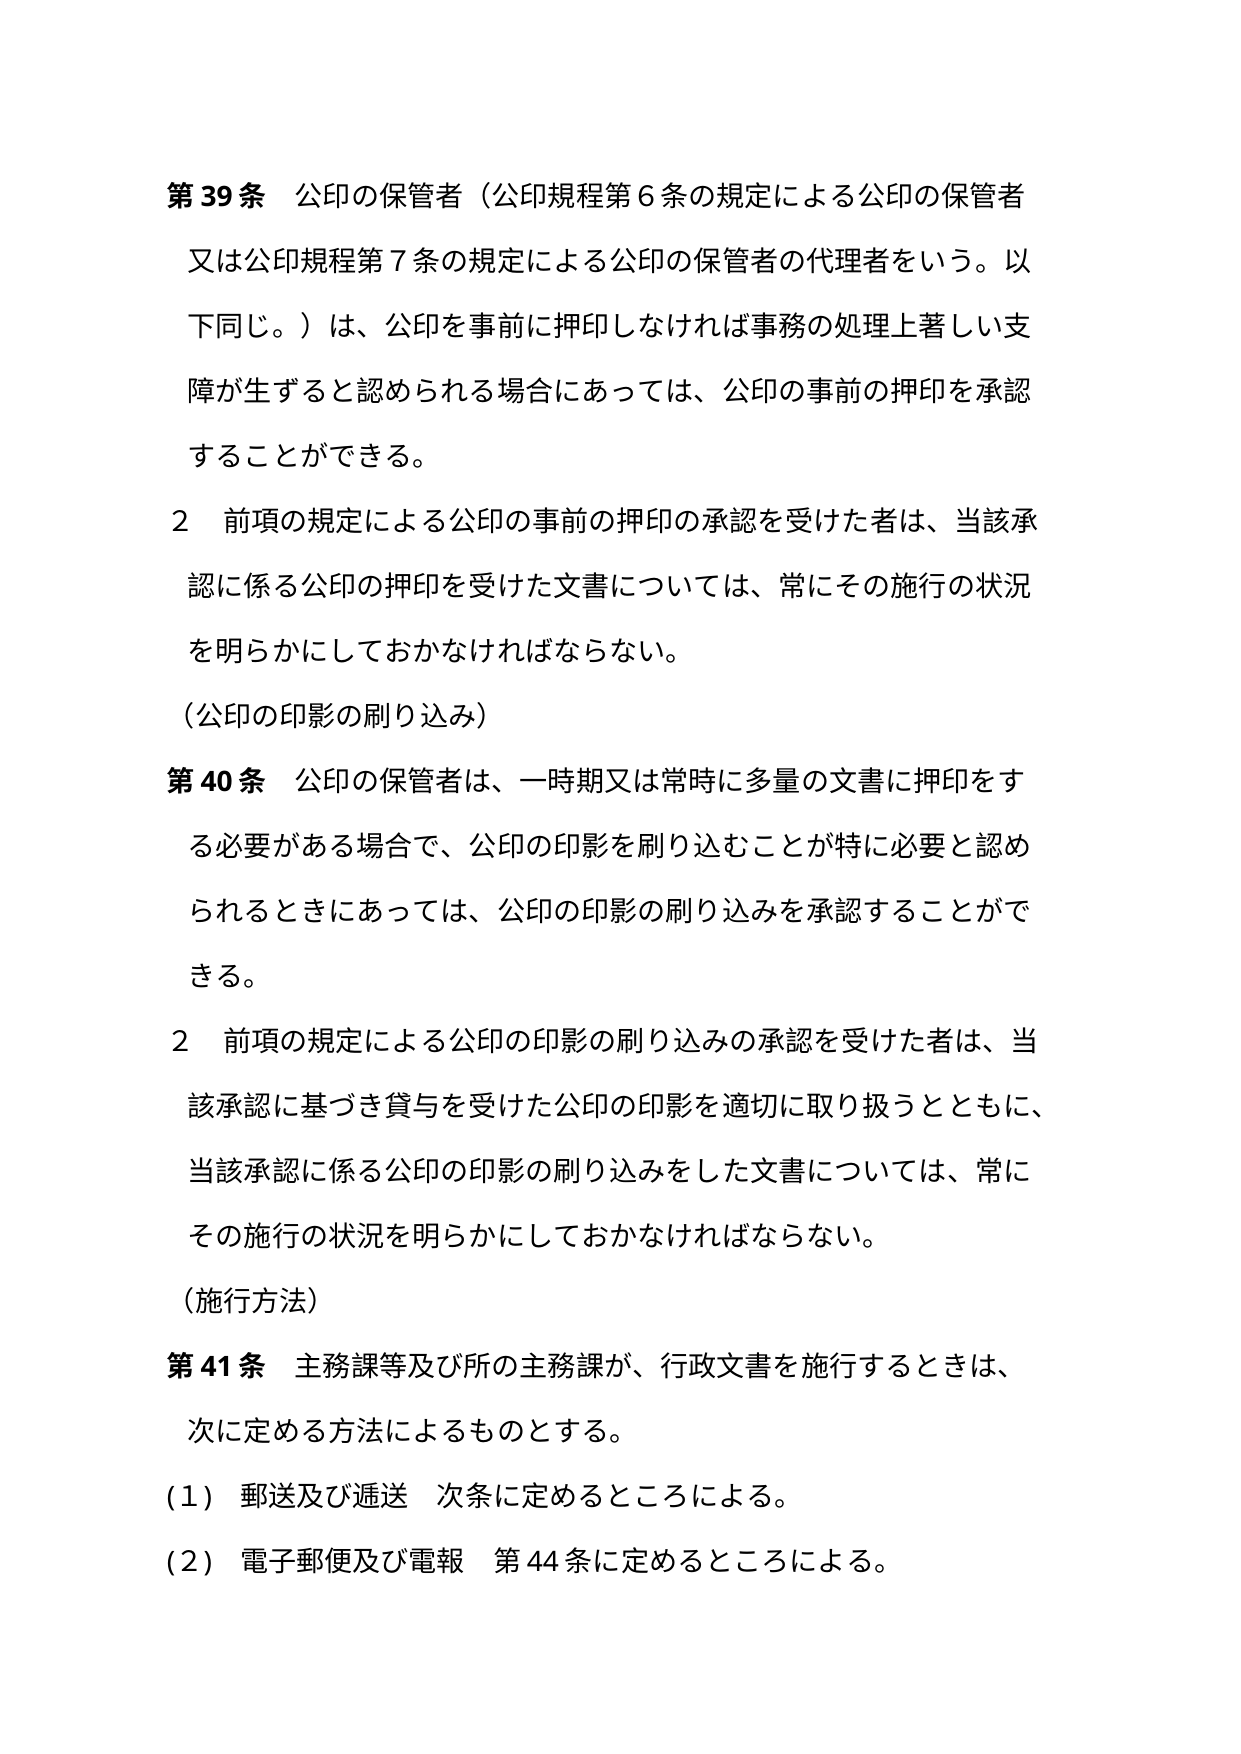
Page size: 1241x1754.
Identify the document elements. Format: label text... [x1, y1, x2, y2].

text (２) 電子郵便及び電報 第44条に定めるところによる。 [167, 1527, 1053, 1592]
text ２ 前項の規定による公印の印影の刷り込みの承認を受けた者は、当該承認に基づき貸与を受けた公印の印影を適切に取り扱うとともに、当該承認に係る公印の印影の刷り込みをした文書については、常にその施行の状況を明らかにしておかなければならない。 [167, 1007, 1053, 1267]
text ２ 前項の規定による公印の事前の押印の承認を受けた者は、当該承認に係る公印の押印を受けた文書については、常にその施行の状況を明らかにしておかなければならない。 [167, 487, 1053, 682]
text （公印の印影の刷り込み） [167, 682, 1053, 747]
text (１) 郵送及び逓送 次条に定めるところによる。 [167, 1462, 1053, 1527]
text （施行方法） [167, 1267, 1053, 1332]
text 第41条 主務課等及び所の主務課が、行政文書を施行するときは、次に定める方法によるものとする。 [167, 1332, 1053, 1462]
text 第40条 公印の保管者は、一時期又は常時に多量の文書に押印をする必要がある場合で、公印の印影を刷り込むことが特に必要と認められるときにあっては、公印の印影の刷り込みを承認することができる。 [167, 747, 1053, 1007]
text 第39条 公印の保管者（公印規程第６条の規定による公印の保管者又は公印規程第７条の規定による公印の保管者の代理者をいう。以下同じ。）は、公印を事前に押印しなければ事務の処理上著しい支障が生ずると認められる場合にあっては、公印の事前の押印を承認することができる。 [167, 162, 1053, 487]
